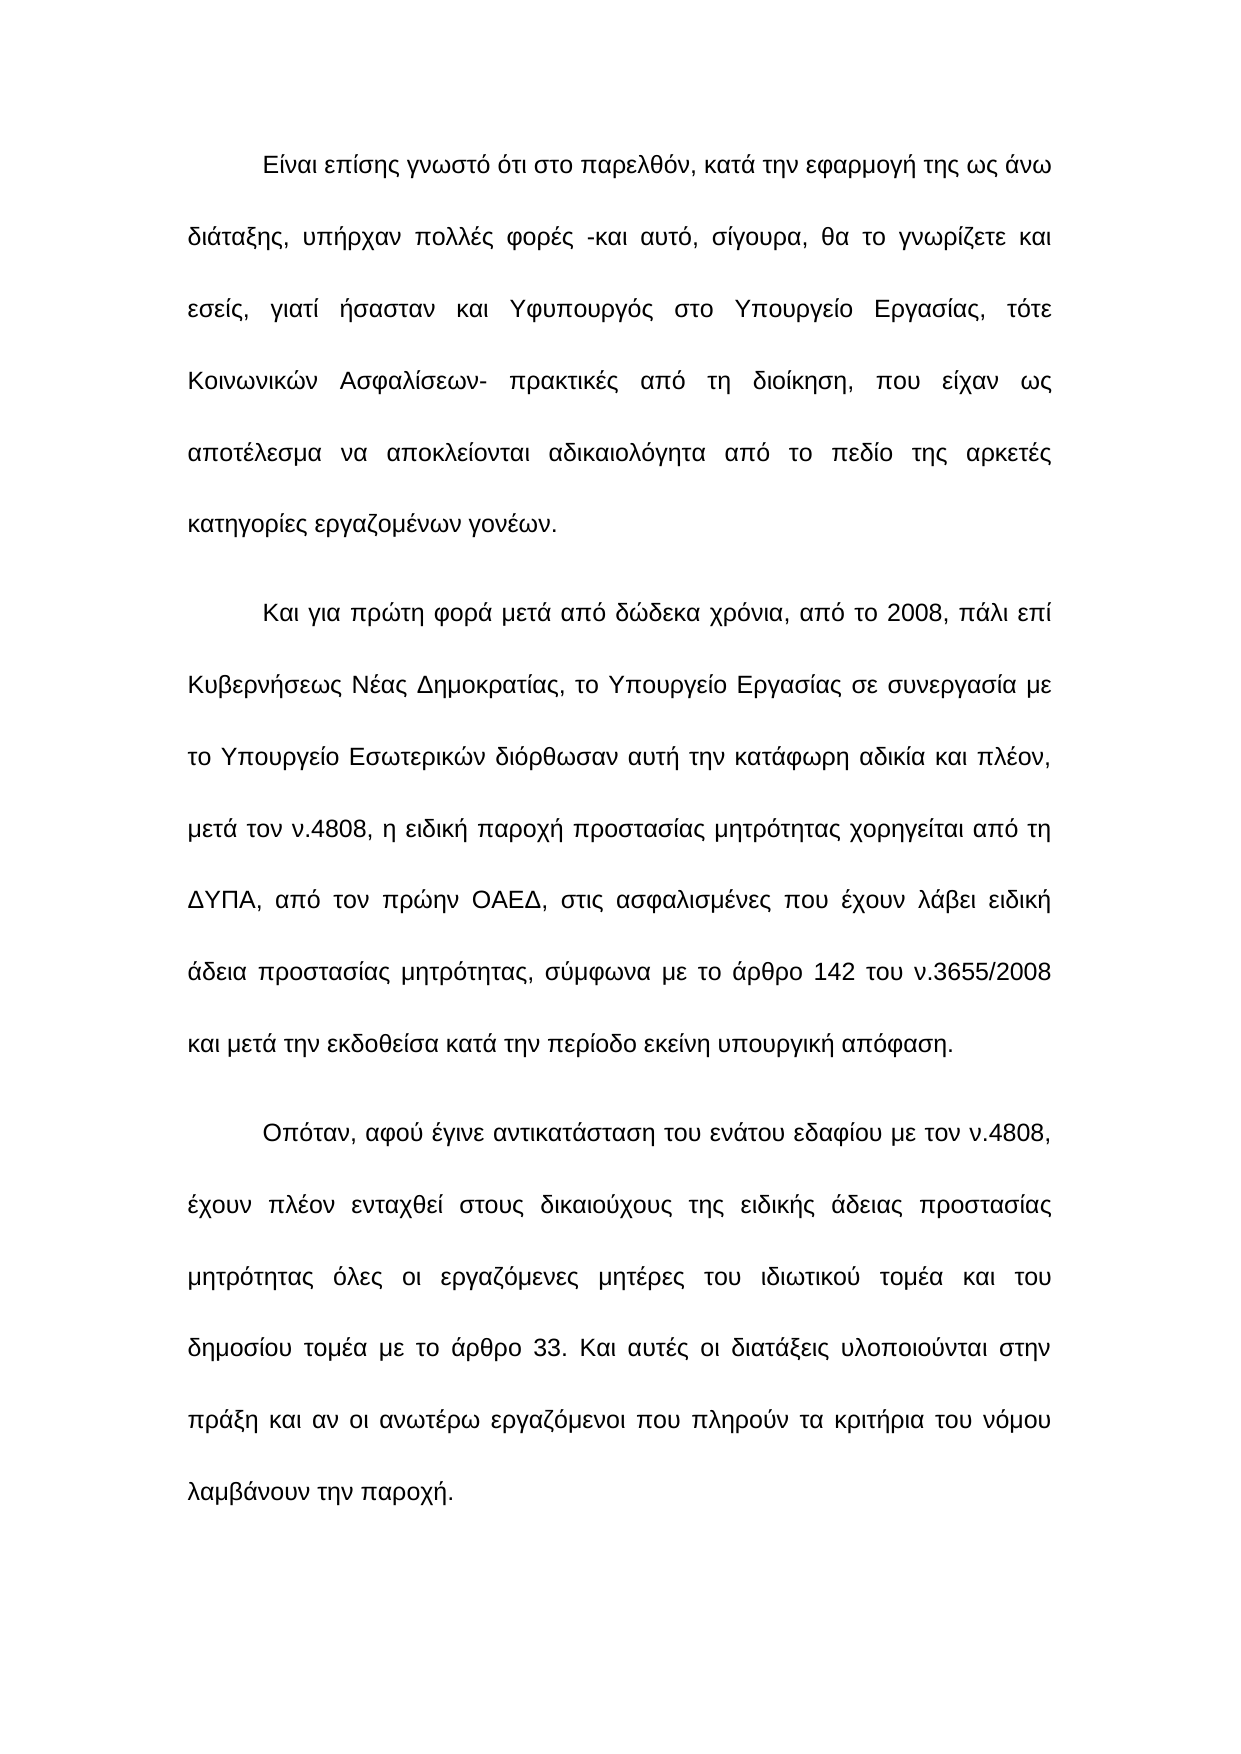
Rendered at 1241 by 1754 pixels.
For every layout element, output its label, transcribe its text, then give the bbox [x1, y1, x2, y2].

text Οπόταν, αφού έγινε αντικατάσταση του ενάτου εδαφίου με τον ν.4808, έχουν πλέον ενταχθεί στους δικαιούχους της ειδικής άδειας προστασίας μητρότητας όλες οι εργαζόμενες μητέρες του ιδιωτικού τομέα και του δημοσίου τομέα με το άρθρο 33. Και αυτές οι διατάξεις υλοποιούνται στην πράξη και αν οι ανωτέρω εργαζόμενοι που πληρούν τα κριτήρια του νόμου λαμβάνουν την παροχή. [187, 1118, 1053, 1506]
text Είναι επίσης γνωστό ότι στο παρελθόν, κατά την εφαρμογή της ως άνω διάταξης, υπήρχαν πολλές φορές -και αυτό, σίγουρα, θα το γνωρίζετε και εσείς, γιατί ήσασταν και Υφυπουργός στο Υπουργείο Εργασίας, τότε Κοινωνικών Ασφαλίσεων- πρακτικές από τη διοίκηση, που είχαν ως αποτέλεσμα να αποκλείονται αδικαιολόγητα από το πεδίο της αρκετές κατηγορίες εργαζομένων γονέων. [187, 150, 1053, 538]
text Και για πρώτη φορά μετά από δώδεκα χρόνια, από το 2008, πάλι επί Κυβερνήσεως Νέας Δημοκρατίας, το Υπουργείο Εργασίας σε συνεργασία με το Υπουργείο Εσωτερικών διόρθωσαν αυτή την κατάφωρη αδικία και πλέον, μετά τον ν.4808, η ειδική παροχή προστασίας μητρότητας χορηγείται από τη ΔΥΠΑ, από τον πρώην ΟΑΕΔ, στις ασφαλισμένες που έχουν λάβει ειδική άδεια προστασίας μητρότητας, σύμφωνα με το άρθρο 142 του ν.3655/2008 και μετά την εκδοθείσα κατά την περίοδο εκείνη υπουργική απόφαση. [187, 598, 1053, 1058]
